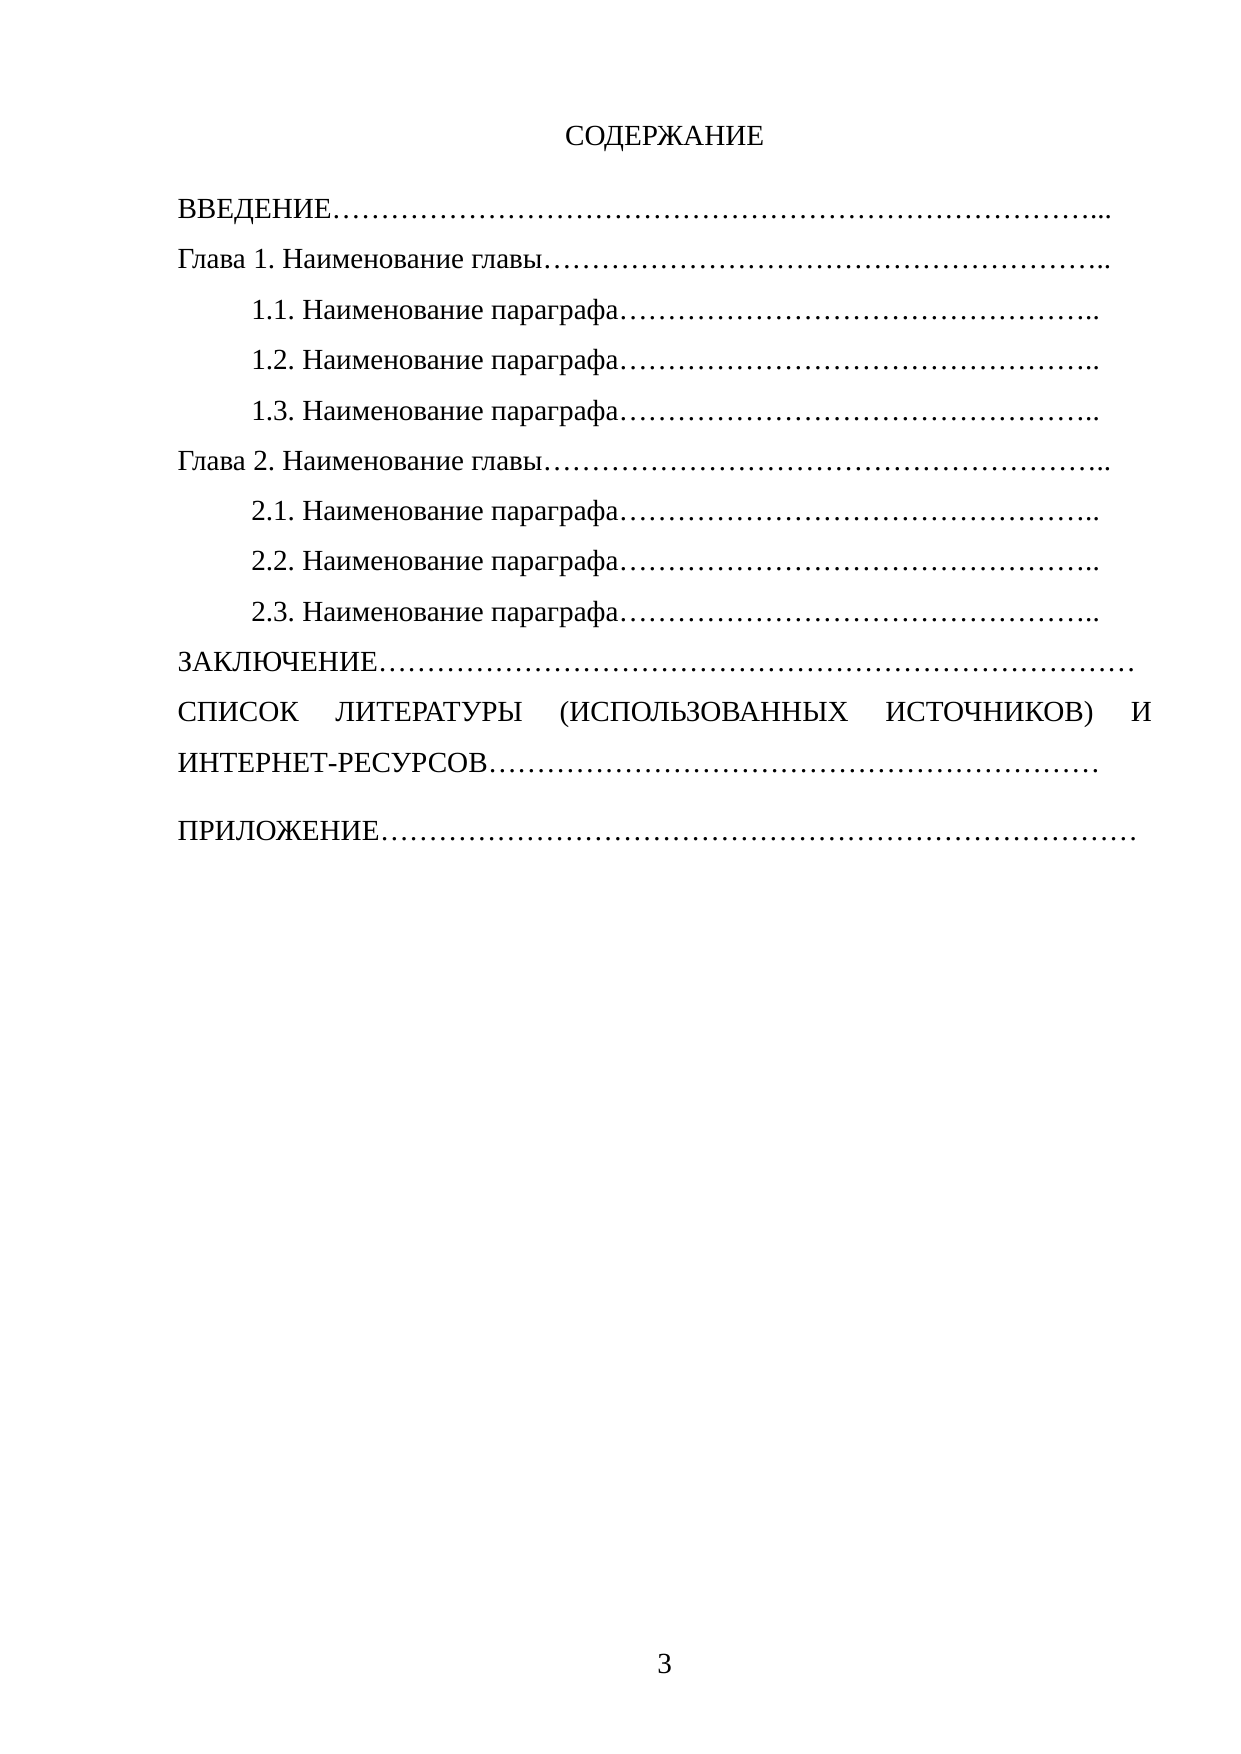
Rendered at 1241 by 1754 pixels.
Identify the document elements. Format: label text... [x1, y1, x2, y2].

text 1.3. Наименование параграфа………………………………………….. [177, 393, 1152, 426]
text 2.3. Наименование параграфа………………………………………….. [177, 594, 1152, 627]
text Глава 2. Наименование главы………………………………………………….. [177, 443, 1152, 476]
text 2.2. Наименование параграфа………………………………………….. [177, 543, 1152, 577]
text 1.1. Наименование параграфа………………………………………….. [177, 292, 1152, 326]
text СПИСОК ЛИТЕРАТУРЫ (ИСПОЛЬЗОВАННЫХ ИСТОЧНИКОВ) И ИНТЕРНЕТ-РЕСУРСОВ……………………………………………………… [177, 694, 1152, 778]
text СОДЕРЖАНИЕ [177, 118, 1152, 152]
text 2.1. Наименование параграфа………………………………………….. [177, 493, 1152, 527]
text ЗАКЛЮЧЕНИЕ…………………………………………………………………… [177, 644, 1152, 678]
text ПРИЛОЖЕНИЕ…………………………………………………………………… [177, 813, 1152, 846]
text 1.2. Наименование параграфа………………………………………….. [177, 342, 1152, 376]
text ВВЕДЕНИЕ……………………………………………………………………... [177, 191, 1152, 225]
text Глава 1. Наименование главы………………………………………………….. [177, 242, 1152, 275]
